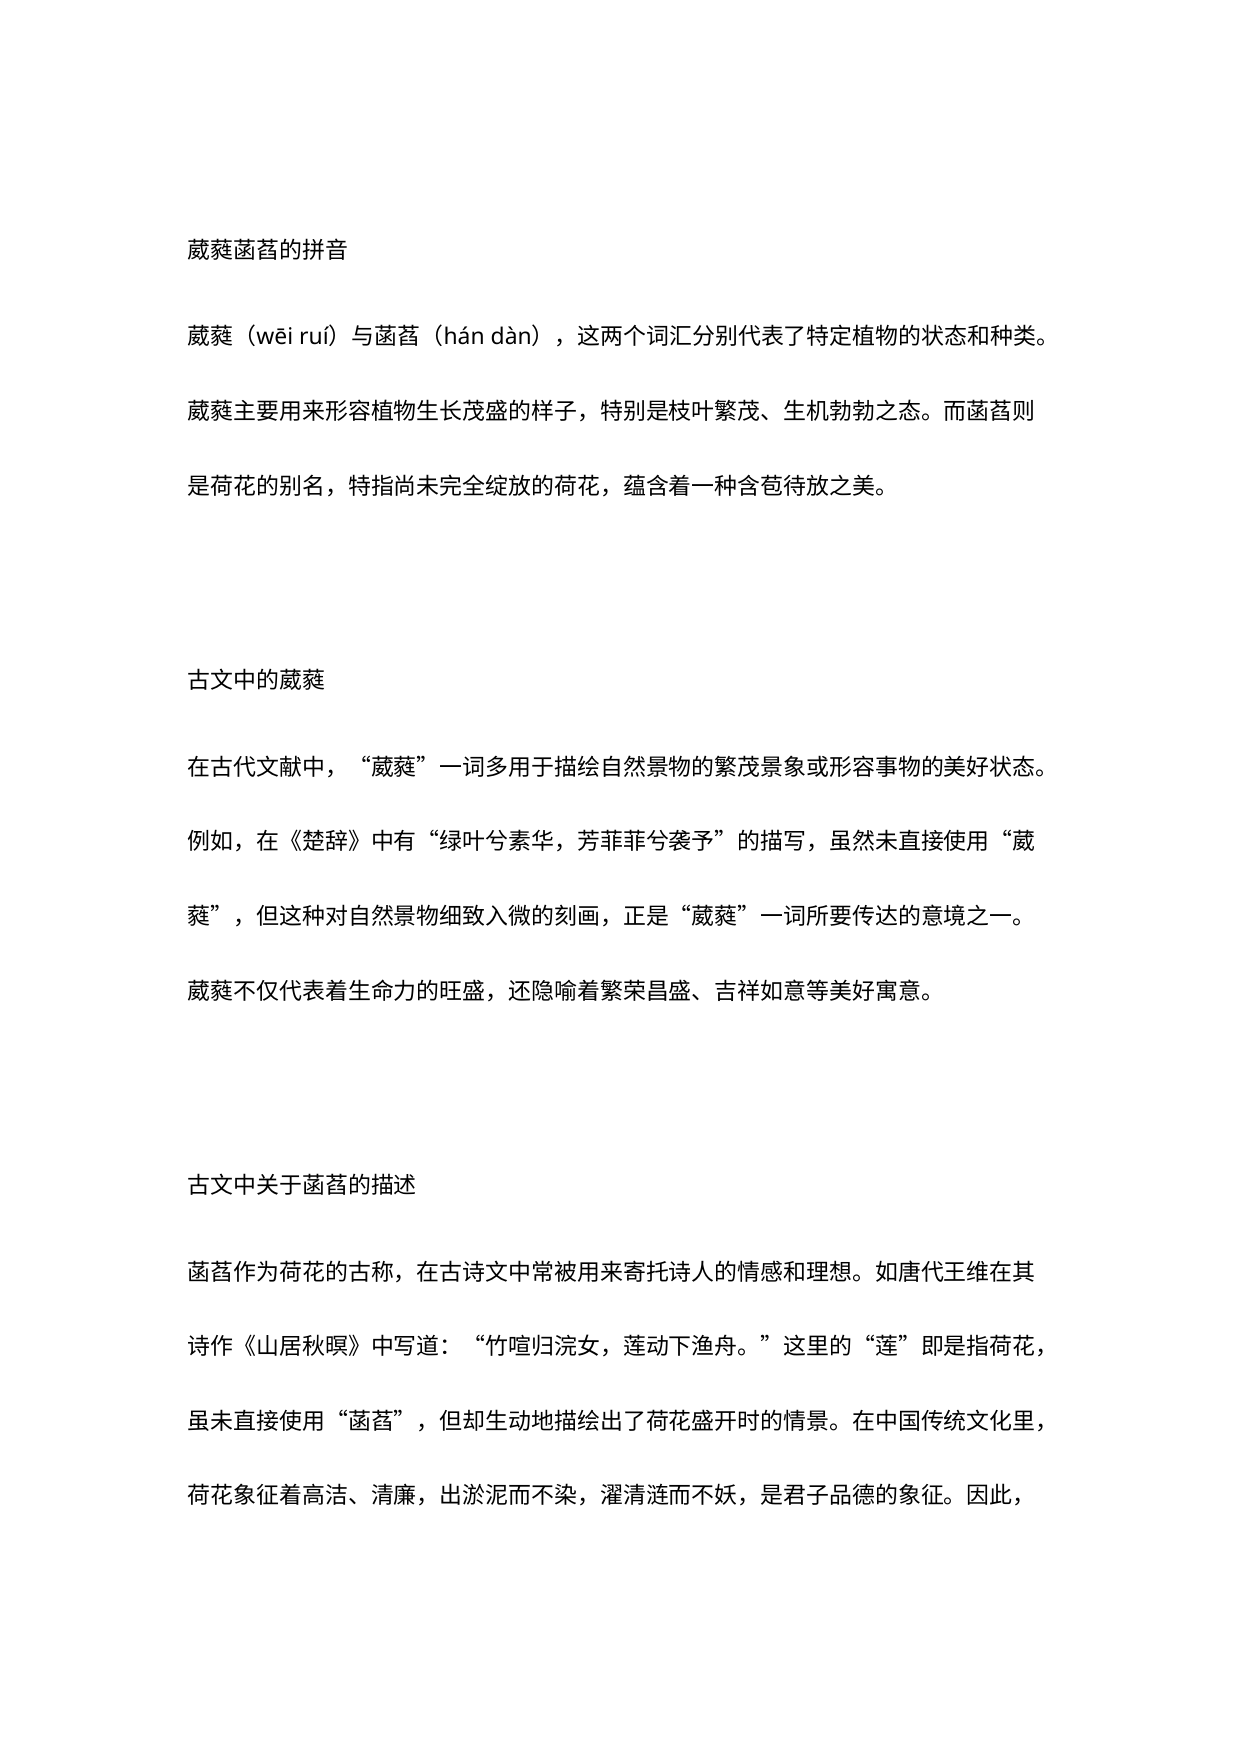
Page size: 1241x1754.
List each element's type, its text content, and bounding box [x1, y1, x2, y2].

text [187, 1237, 1053, 1527]
text 在古代文献中，“葳蕤”一词多用于描绘自然景物的繁茂景象或形容事物的美好状态。例如，在《楚辞》中有“绿叶兮素华，芳菲菲兮袭予”的描写，虽然未直接使用“葳蕤”，但这种对自然景物细致入微的刻画，正是“葳蕤”一词所要传达的意境之一。葳蕤不仅代表着生命力的旺盛，还隐喻着繁荣昌盛、吉祥如意等美好寓意。 [187, 733, 1053, 1022]
text 古文中的葳蕤 [187, 646, 1053, 711]
text 古文中关于菡萏的描述 [187, 1151, 1053, 1216]
text 葳蕤（wēi ruí）与菡萏（hán dàn），这两个词汇分别代表了特定植物的状态和种类。葳蕤主要用来形容植物生长茂盛的样子，特别是枝叶繁茂、生机勃勃之态。而菡萏则是荷花的别名，特指尚未完全绽放的荷花，蕴含着一种含苞待放之美。 [187, 302, 1053, 517]
text 葳蕤菡萏的拼音 [187, 216, 1053, 281]
